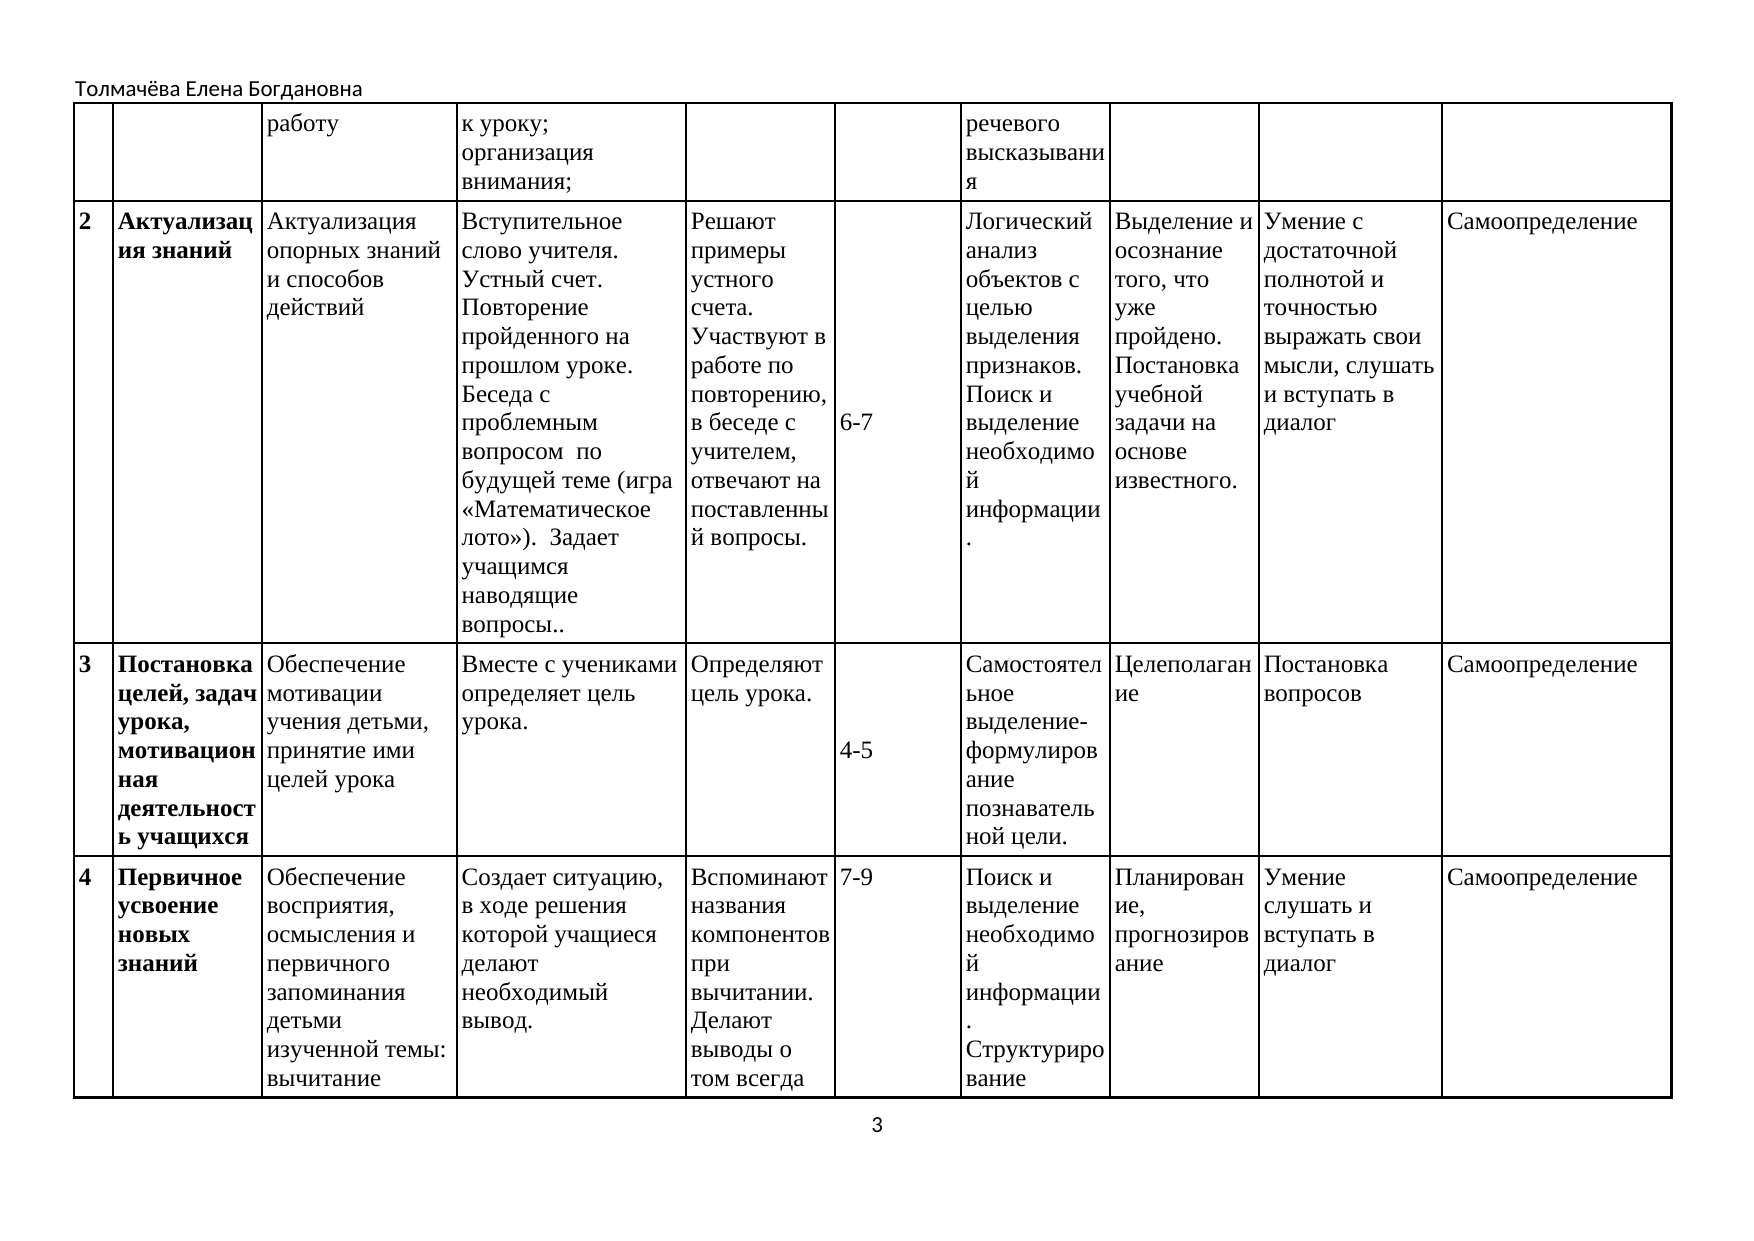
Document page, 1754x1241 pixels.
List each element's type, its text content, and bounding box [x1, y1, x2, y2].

table_cell 1 [75, 104, 112, 199]
table_cell Самоопределение [1443, 857, 1670, 1096]
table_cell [1260, 857, 1441, 1096]
table_cell Обеспечение мотивации учения детьми, принятие ими целей урока [263, 644, 456, 855]
table_cell Самоопределение [1443, 644, 1670, 855]
table_cell 4-5 [836, 644, 960, 855]
table_cell Логический анализ объектов с целью выделения признаков. Поиск и выделение необходимой информации. [962, 202, 1109, 642]
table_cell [1111, 104, 1258, 199]
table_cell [458, 857, 685, 1096]
table_cell Умение с достаточной полнотой и точностью выражать свои мысли, слушать и вступать в диалог [1260, 202, 1441, 642]
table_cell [962, 857, 1109, 1096]
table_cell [1111, 857, 1258, 1096]
table_cell Вместе с учениками определяет цель урока. [458, 644, 685, 855]
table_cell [114, 104, 261, 199]
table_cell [1443, 104, 1670, 199]
table_cell Вступительное слово учителя. Устный счет. Повторение пройденного на прошлом уроке. Беседа с проблемным вопросом по будущей теме (игра «Математическое лото»). Задает учащимся наводящие вопросы.. [458, 202, 685, 642]
table_cell Актуализация опорных знаний и способов действий [263, 202, 456, 642]
table_cell 2 [75, 202, 112, 642]
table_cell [962, 104, 1109, 199]
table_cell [687, 857, 834, 1096]
table_cell 2 [836, 104, 960, 199]
table_cell Постановка целей, задач урока, мотивационная деятельность учащихся [114, 644, 261, 855]
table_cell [263, 104, 456, 199]
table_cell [114, 857, 261, 1096]
table_cell Актуализация знаний [114, 202, 261, 642]
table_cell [263, 857, 456, 1096]
table_cell Выделение и осознание того, что уже пройдено. Постановка учебной задачи на основе известного. [1111, 202, 1258, 642]
table_cell 4 [75, 857, 112, 1096]
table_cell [458, 104, 685, 199]
table_cell 3 [75, 644, 112, 855]
table_cell Самоопределение [1443, 202, 1670, 642]
table_cell Постановка вопросов [1260, 644, 1441, 855]
table_cell Целеполагание [1111, 644, 1258, 855]
table_cell [687, 104, 834, 199]
table_cell Решают примеры устного счета. Участвуют в работе по повторению, в беседе с учителем, отвечают на поставленный вопросы. [687, 202, 834, 642]
table_cell 7-9 [836, 857, 960, 1096]
table_cell Самостоятельное выделение-формулирование познавательной цели. [962, 644, 1109, 855]
table_cell Определяют цель урока. [687, 644, 834, 855]
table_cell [1260, 104, 1441, 199]
table_cell 6-7 [836, 202, 960, 642]
